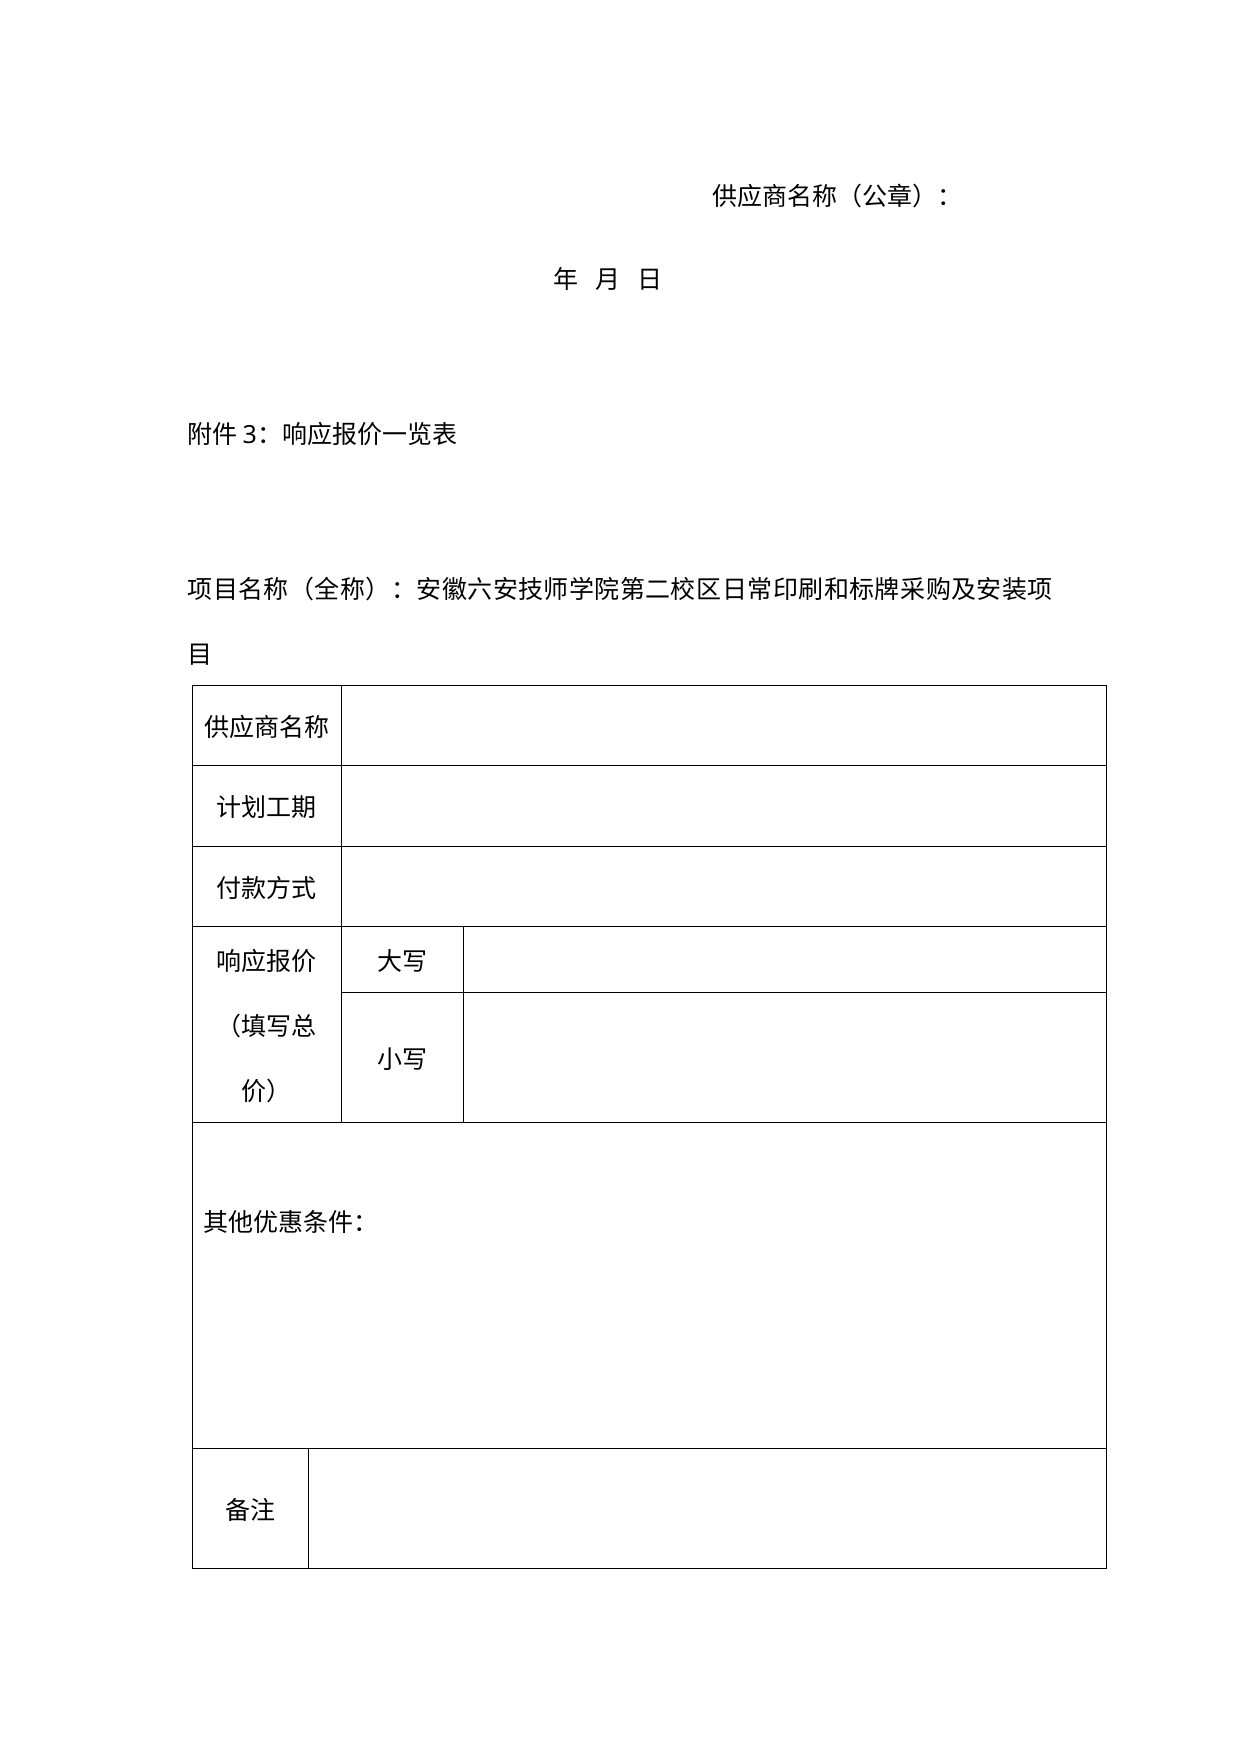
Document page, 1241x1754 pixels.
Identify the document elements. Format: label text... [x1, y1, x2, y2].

text 年 月 日 [237, 245, 1053, 310]
table_cell [464, 993, 1106, 1122]
text 附件3：响应报价一览表 [187, 400, 1053, 465]
table_cell 付款方式 [193, 847, 341, 926]
table_cell 小写 [342, 993, 463, 1122]
text 项目名称（全称）：安徽六安技师学院第二校区日常印刷和标牌采购及安装项目 [187, 555, 1053, 685]
table_header 供应商名称 [193, 686, 341, 765]
table_cell 备注 [193, 1449, 308, 1568]
table_cell [309, 1449, 1106, 1568]
table_header [342, 686, 1106, 765]
table_cell [342, 847, 1106, 926]
table_cell 大写 [342, 927, 463, 992]
table_cell [464, 927, 1106, 992]
text 供应商名称（公章）： [187, 162, 1003, 227]
table_cell 响应报价 （填写总价） [193, 927, 341, 1122]
table_cell 计划工期 [193, 766, 341, 846]
table_cell [342, 766, 1106, 846]
table_cell 其他优惠条件： [193, 1123, 1106, 1448]
